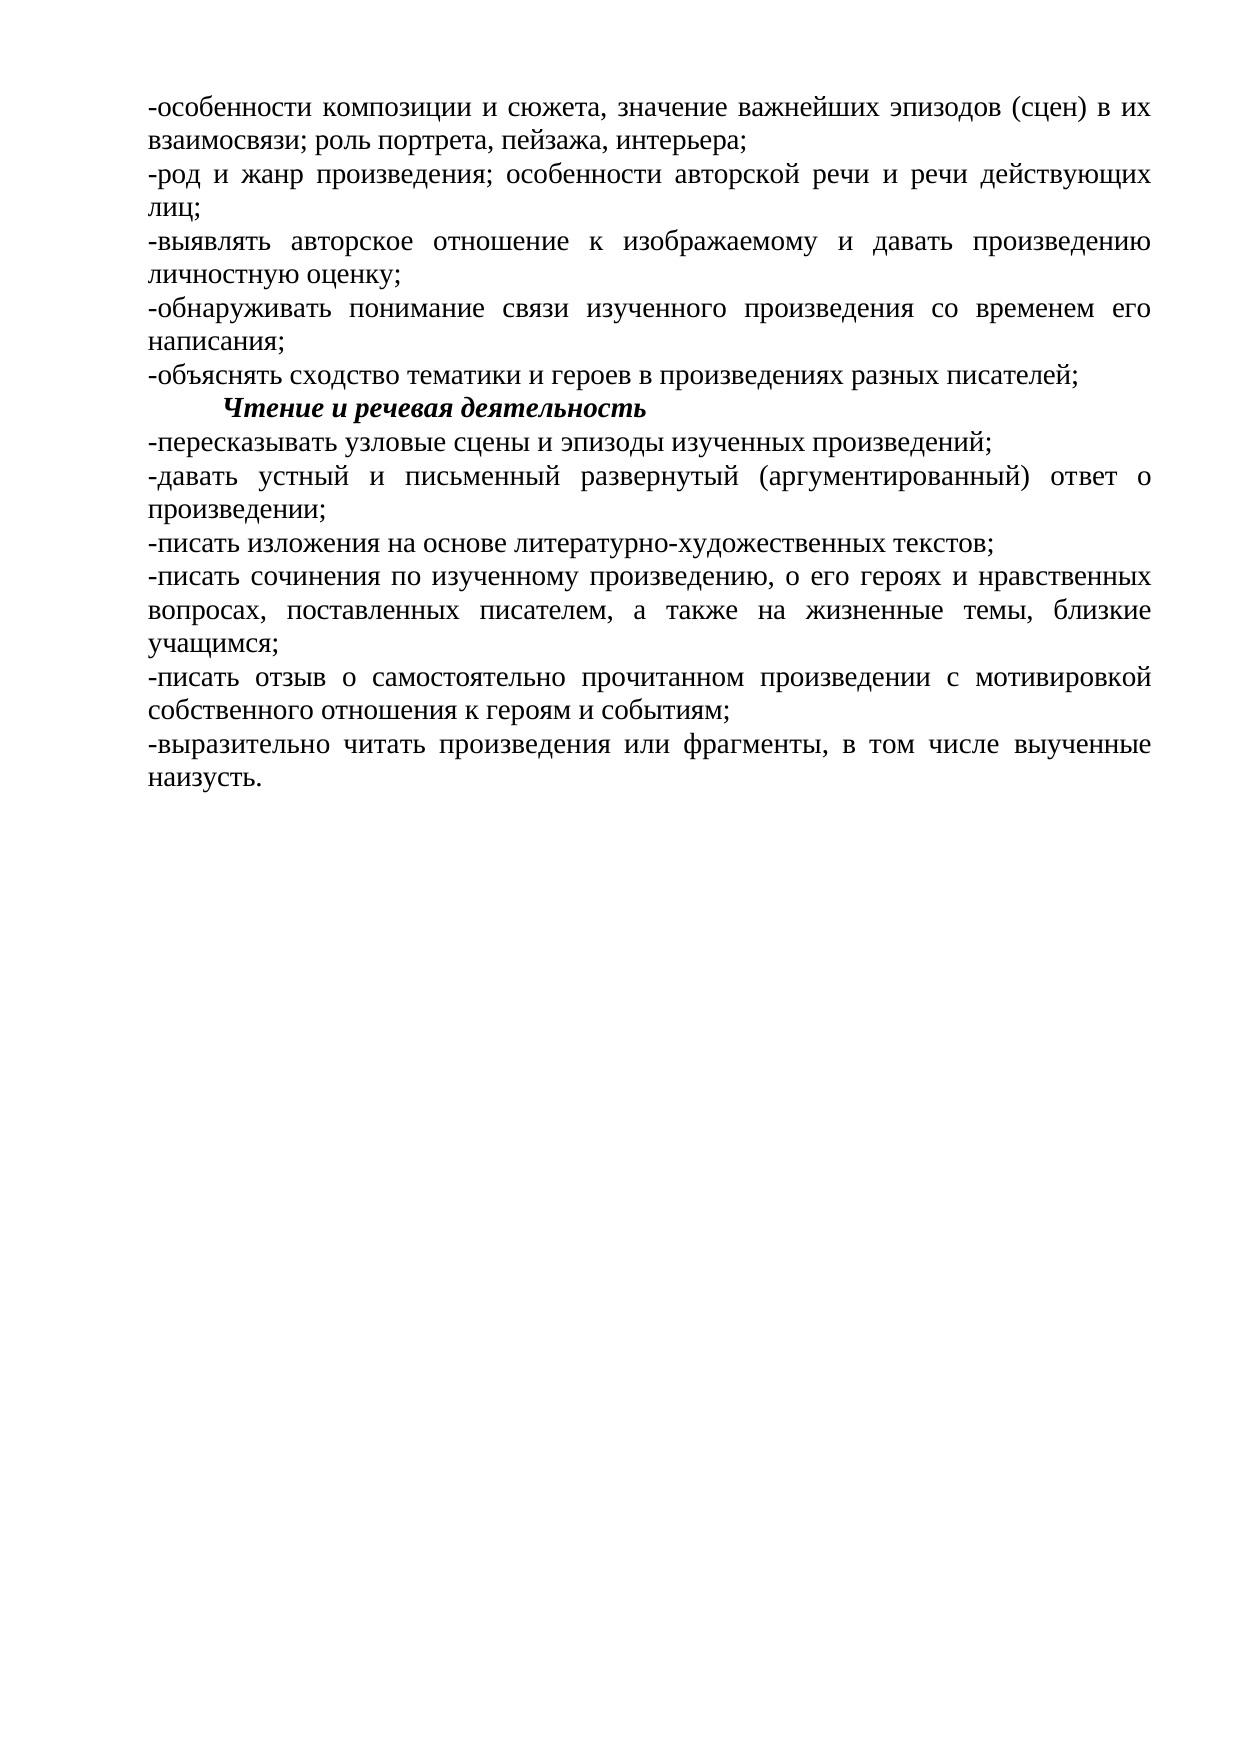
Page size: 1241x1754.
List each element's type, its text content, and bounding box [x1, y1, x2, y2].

text -пересказывать узловые сцены и эпизоды изученных произведений; [148, 424, 1152, 458]
text -писать изложения на основе литературно-художественных текстов; [148, 525, 1152, 558]
text -обнаруживать понимание связи изученного произведения со временем его написания; [148, 290, 1152, 357]
text -писать отзыв о самостоятельно прочитанном произведении с мотивировкой собственного отношения к героям и событиям; [148, 659, 1152, 726]
text -выразительно читать произведения или фрагменты, в том числе выученные наизусть. [148, 726, 1152, 793]
text -давать устный и письменный развернутый (аргументированный) ответ о произведении; [148, 458, 1152, 525]
text -объяснять сходство тематики и героев в произведениях разных писателей; [148, 357, 1152, 391]
text -особенности композиции и сюжета, значение важнейших эпизодов (сцен) в их взаимосвязи; роль портрета, пейзажа, интерьера; [148, 89, 1152, 156]
text -выявлять авторское отношение к изображаемому и давать произведению личностную оценку; [148, 223, 1152, 290]
text -род и жанр произведения; особенности авторской речи и речи действующих лиц; [148, 156, 1152, 223]
text Чтение и речевая деятельность [148, 391, 1152, 424]
text -писать сочинения по изученному произведению, о его героях и нравственных вопросах, поставленных писателем, а также на жизненные темы, близкие учащимся; [148, 558, 1152, 659]
